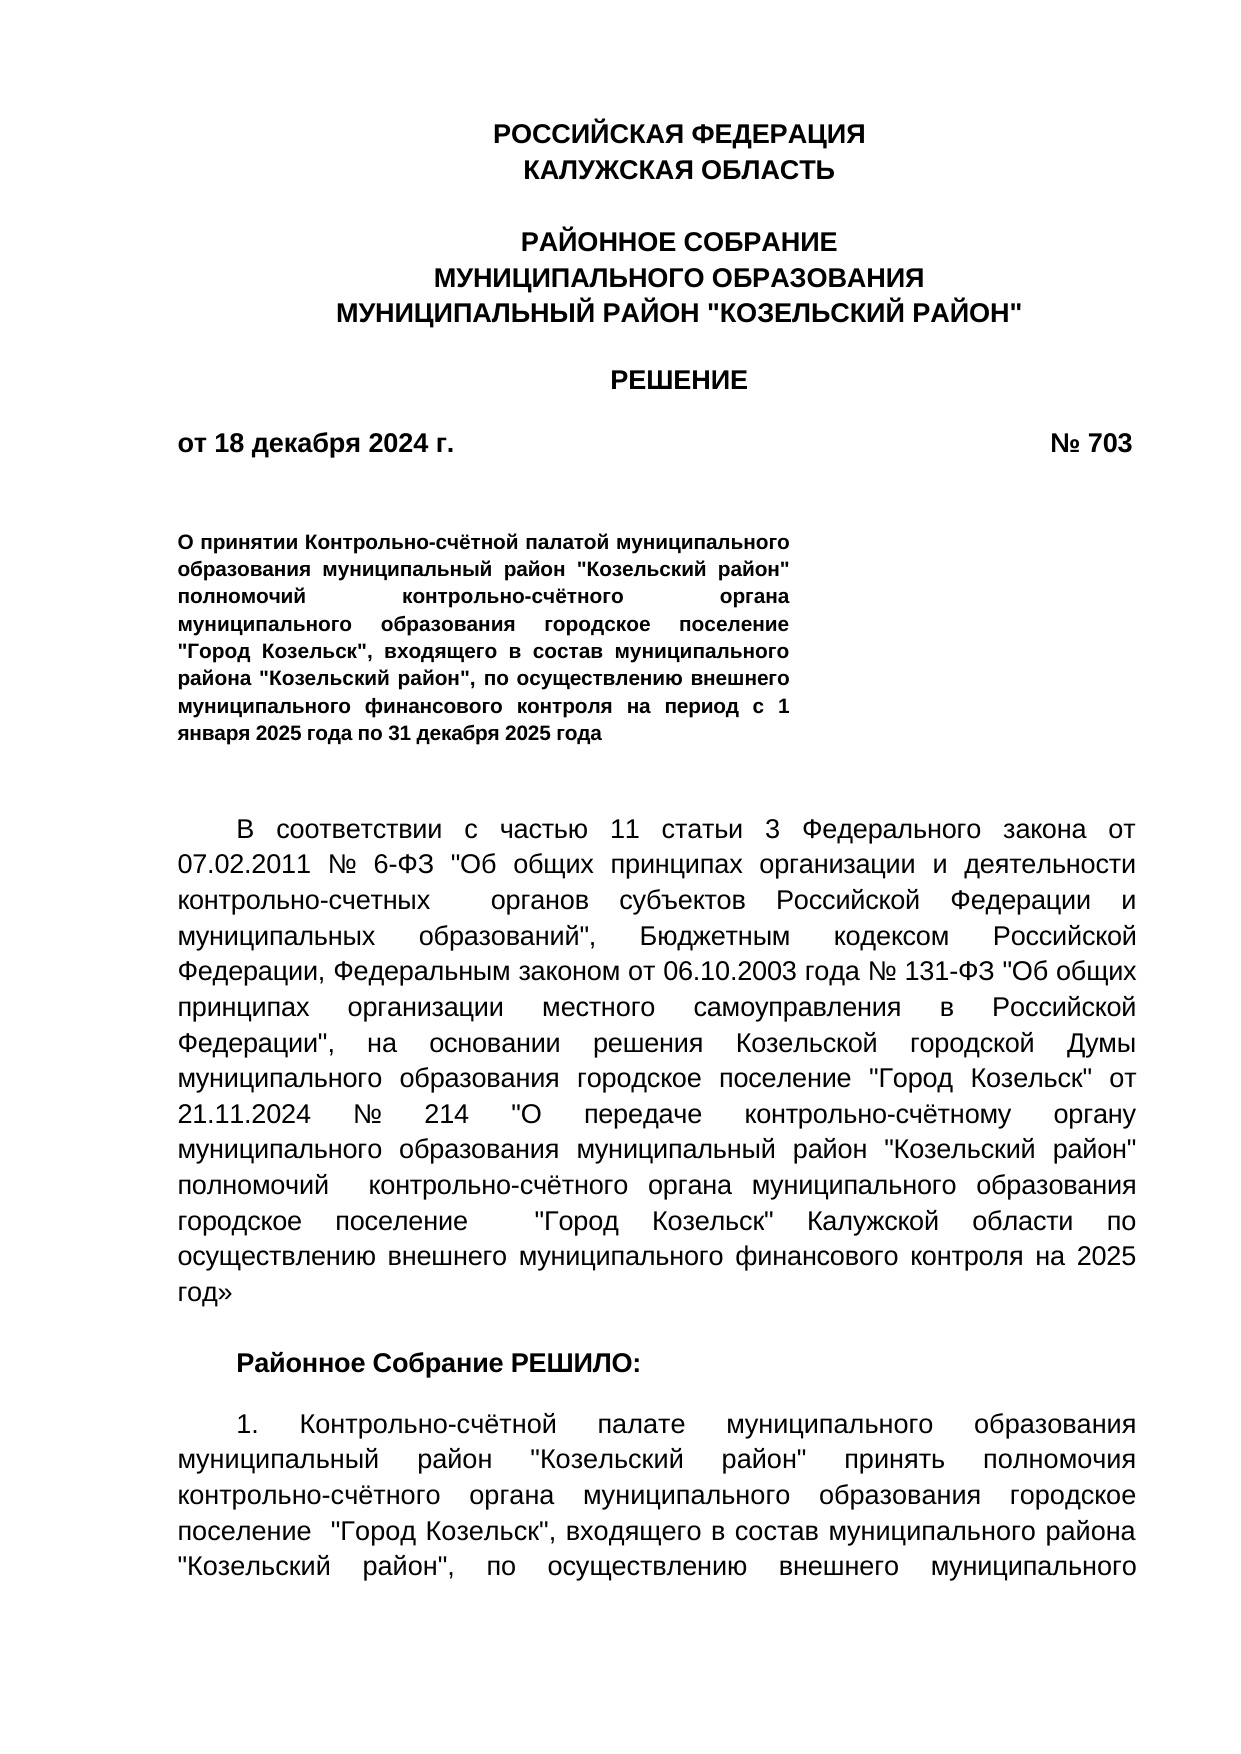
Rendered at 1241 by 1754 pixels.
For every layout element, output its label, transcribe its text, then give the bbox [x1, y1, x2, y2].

text от 18 декабря 2024 г. № 703 [177, 427, 1137, 458]
text РЕШЕНИЕ [222, 364, 1137, 395]
text МУНИЦИПАЛЬНЫЙ РАЙОН "КОЗЕЛЬСКИЙ РАЙОН" [222, 297, 1137, 328]
text О принятии Контрольно-счётной палатой муниципального образования муниципальный район "Козельский район" полномочий контрольно-счётного органа муниципального образования городское поселение "Город Козельск", входящего в состав муниципального района "Козельский район", по осуществлению внешнего муниципального финансового контроля на период с 1 января 2025 года по 31 декабря 2025 года [177, 530, 789, 745]
text В соответствии с частью 11 статьи 3 Федерального закона от 07.02.2011 № 6-ФЗ "Об общих принципах организации и деятельности контрольно-счетных органов субъектов Российской Федерации и муниципальных образований", Бюджетным кодексом Российской Федерации, Федеральным законом от 06.10.2003 года № 131-ФЗ "Об общих принципах организации местного самоуправления в Российской Федерации", на основании решения Козельской городской Думы муниципального образования городское поселение "Город Козельск" от 21.11.2024 № 214 "О передаче контрольно-счётному органу муниципального образования муниципальный район "Козельский район" полномочий контрольно-счётного органа муниципального образования городское поселение "Город Козельск" Калужской области по осуществлению внешнего муниципального финансового контроля на 2025 год» [177, 813, 1137, 1307]
text МУНИЦИПАЛЬНОГО ОБРАЗОВАНИЯ [222, 262, 1137, 293]
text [177, 1408, 1137, 1582]
text Районное Собрание РЕШИЛО: [177, 1347, 1137, 1378]
text РАЙОННОЕ СОБРАНИЕ [222, 226, 1137, 257]
text КАЛУЖСКАЯ ОБЛАСТЬ [222, 154, 1137, 185]
text РОССИЙСКАЯ ФЕДЕРАЦИЯ [222, 118, 1137, 149]
